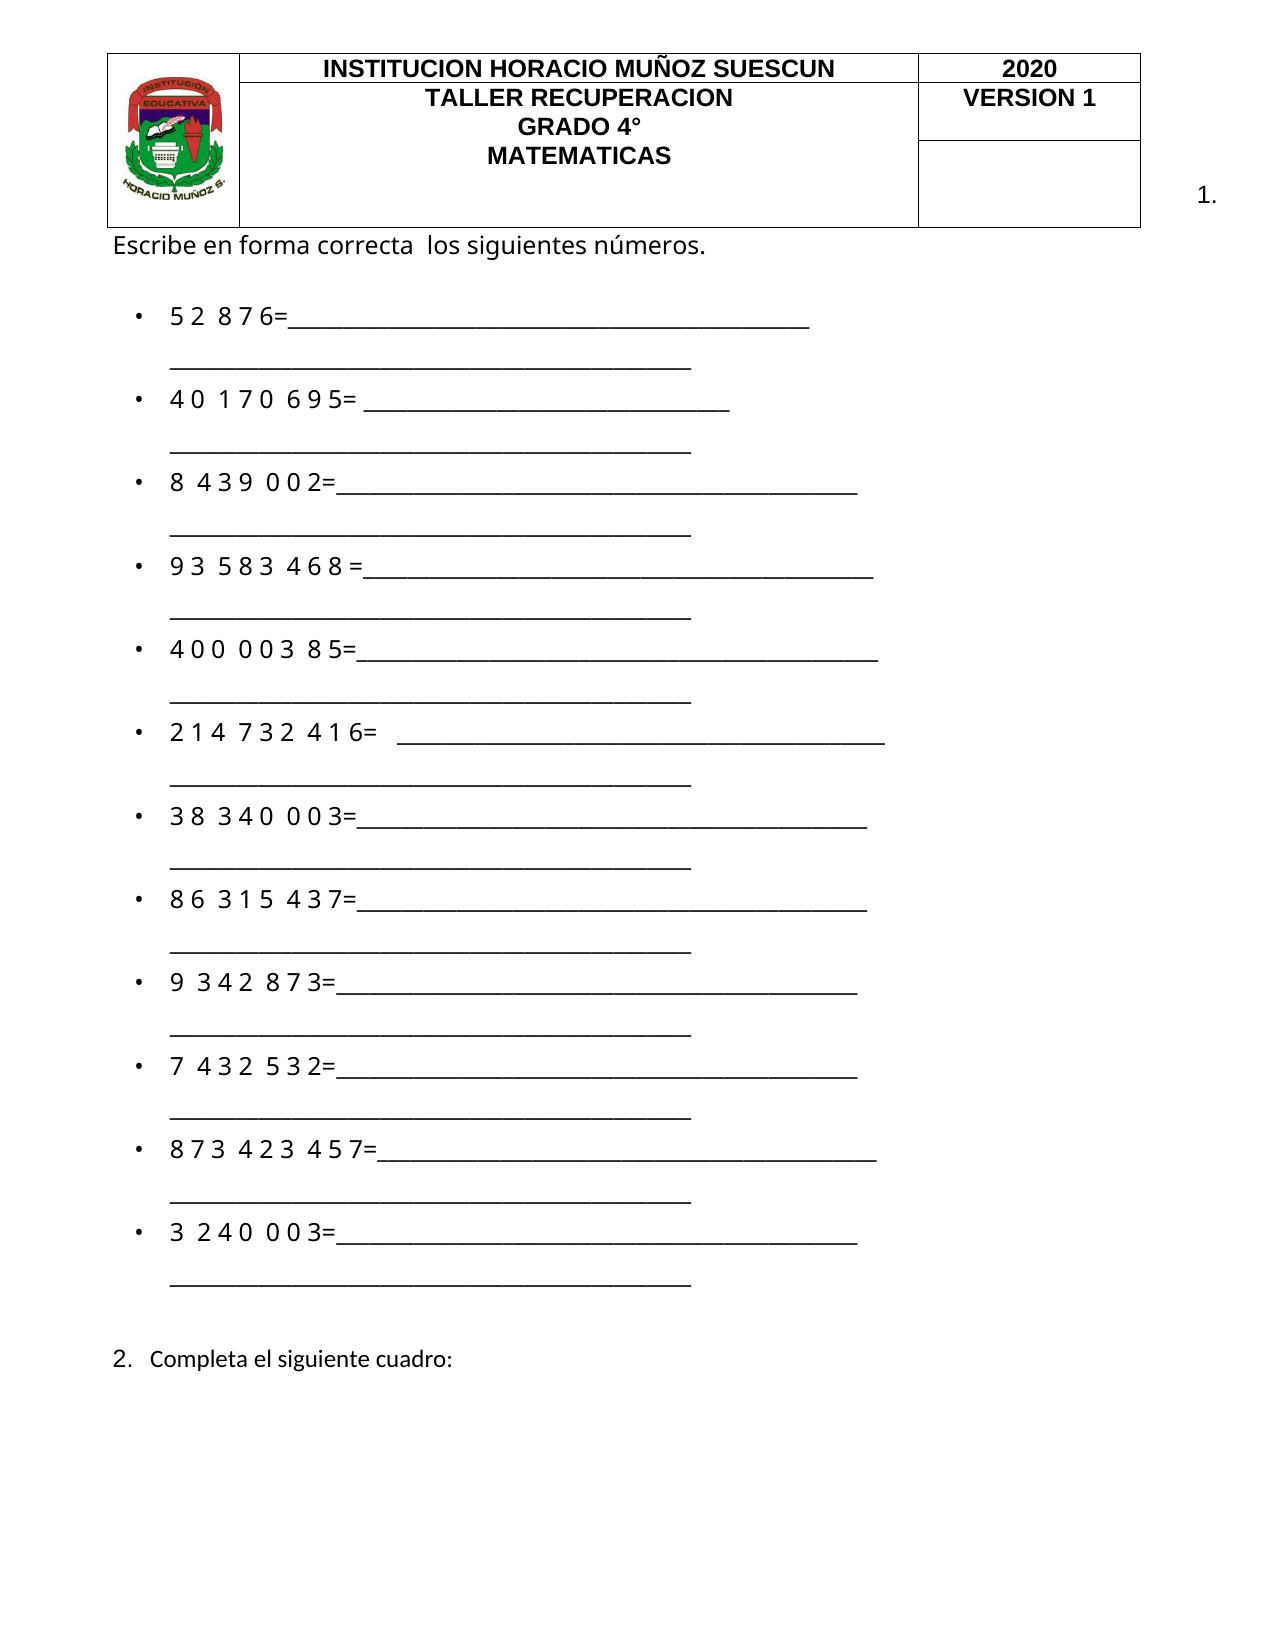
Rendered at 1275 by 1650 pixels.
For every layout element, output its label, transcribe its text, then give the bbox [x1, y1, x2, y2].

text • 7 4 3 2 5 3 2= _______________________________________________ [75, 1041, 1200, 1082]
text _______________________________________________ [75, 1082, 1200, 1124]
list Escribe en forma correcta los siguientes números. [112, 177, 1200, 262]
text _______________________________________________ [75, 582, 1200, 624]
text _______________________________________________ [75, 1249, 1200, 1291]
text • 5 2 8 7 6 =_______________________________________________ [75, 291, 1200, 332]
text _______________________________________________ [75, 999, 1200, 1041]
text • 9 3 5 8 3 4 6 8 =______________________________________________ [75, 541, 1200, 582]
table_cell [919, 141, 1140, 227]
text • 3 8 3 4 0 0 0 3 =______________________________________________ [75, 791, 1200, 832]
table_header [108, 54, 239, 227]
text _______________________________________________ [75, 416, 1200, 457]
table_cell TALLER RECUPERACION GRADO 4° MATEMATICAS [240, 83, 918, 227]
table_cell VERSION 1 [919, 83, 1140, 140]
text _______________________________________________ [75, 749, 1200, 791]
text _______________________________________________ [75, 666, 1200, 707]
text • 8 4 3 9 0 0 2= _______________________________________________ [75, 457, 1200, 499]
text _______________________________________________ [75, 916, 1200, 957]
table_header 2020 [919, 54, 1140, 82]
text • 9 3 4 2 8 7 3= _______________________________________________ [75, 957, 1200, 999]
text _______________________________________________ [75, 1166, 1200, 1207]
text _______________________________________________ [75, 832, 1200, 874]
table_header INSTITUCION HORACIO MUÑOZ SUESCUN [240, 54, 918, 82]
picture [122, 77, 225, 200]
text • 4 0 0 0 0 3 8 5=_______________________________________________ [75, 624, 1200, 666]
text • 3 2 4 0 0 0 3= _______________________________________________ [75, 1207, 1200, 1249]
text • 8 6 3 1 5 4 3 7 =______________________________________________ [75, 874, 1200, 916]
text • 8 7 3 4 2 3 4 5 7=_____________________________________________ [75, 1124, 1200, 1166]
text • 4 0 1 7 0 6 9 5 = _________________________________ [75, 374, 1200, 416]
list Completa el siguiente cuadro: [112, 1332, 1200, 1374]
text _______________________________________________ [75, 499, 1200, 541]
text _______________________________________________ [75, 332, 1200, 374]
text • 2 1 4 7 3 2 4 1 6= ____________________________________________ [75, 707, 1200, 749]
